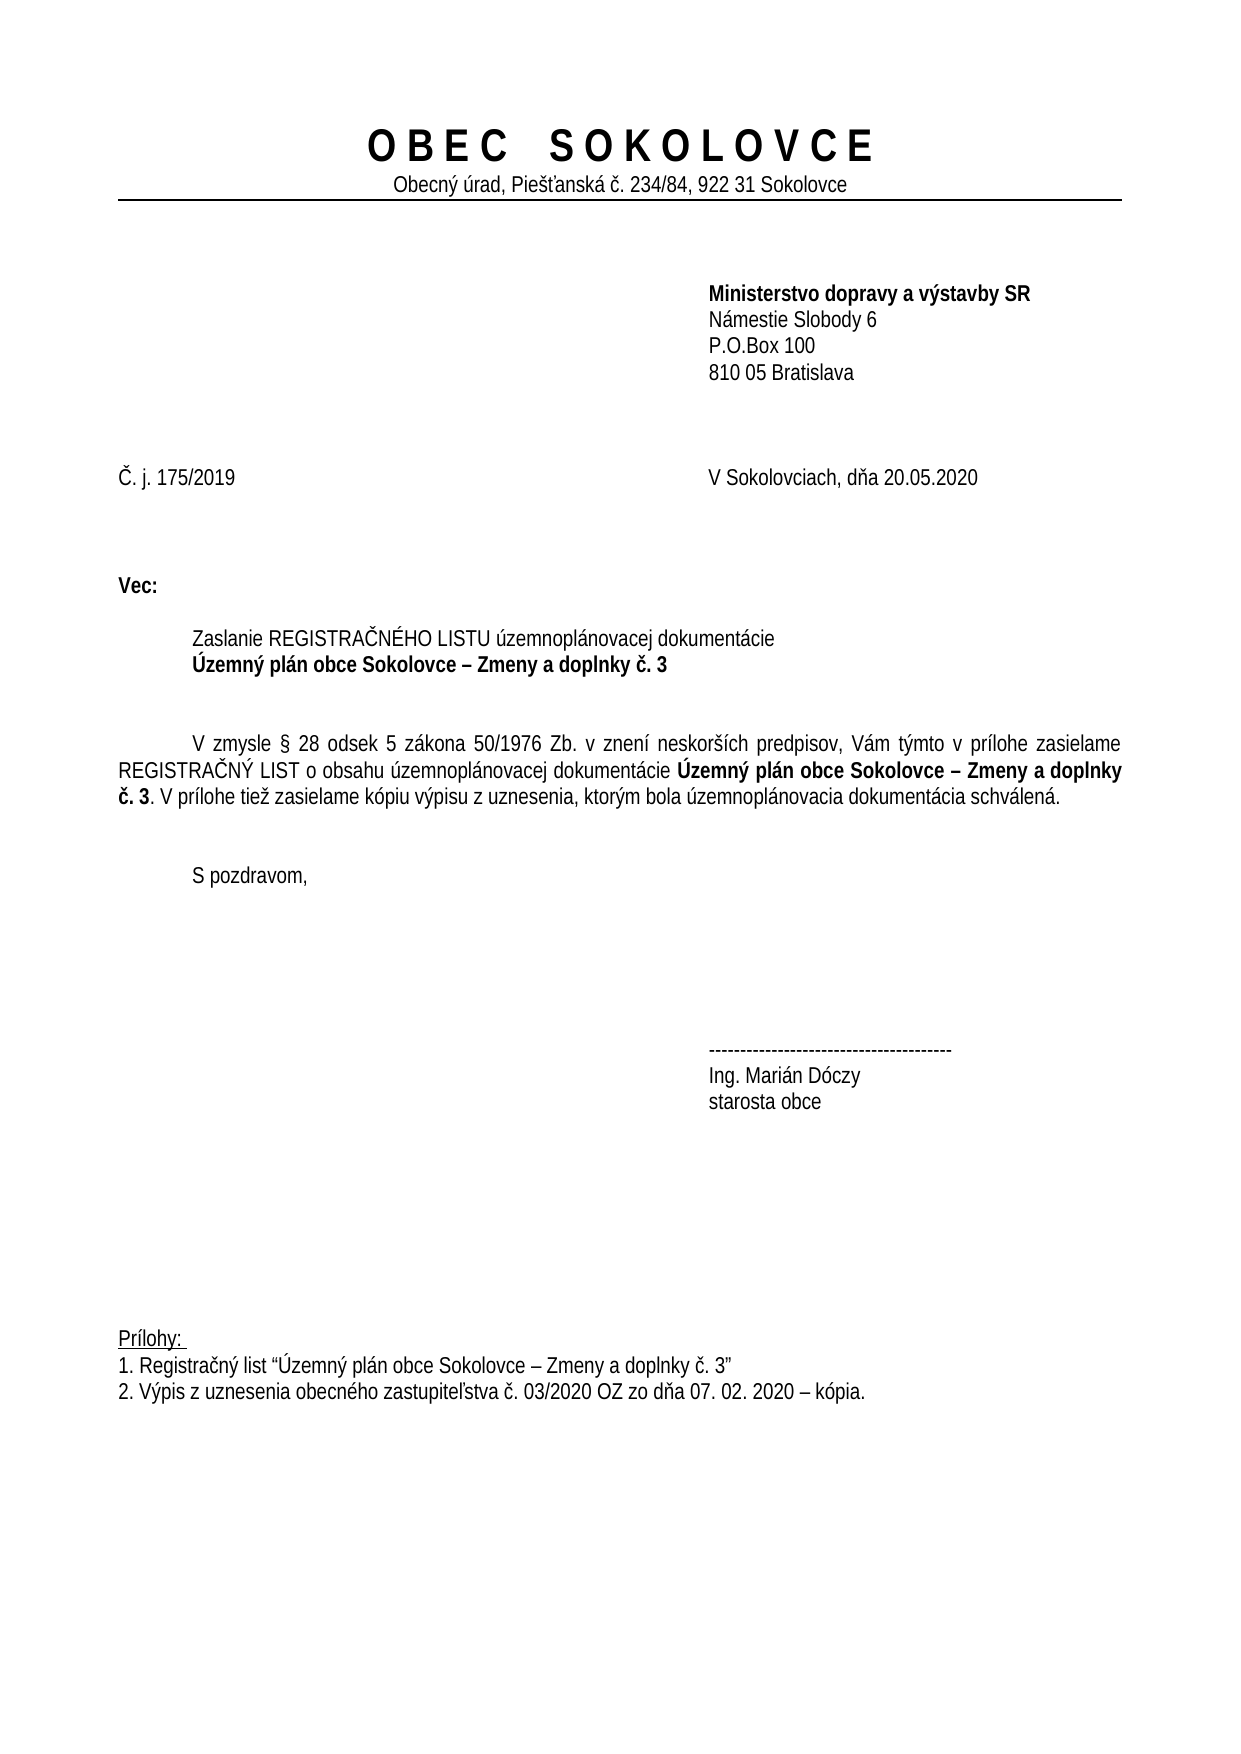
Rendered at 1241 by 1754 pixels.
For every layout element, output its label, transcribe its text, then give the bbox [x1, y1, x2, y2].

text Ministerstvo dopravy a výstavby SR [635, 280, 1122, 306]
text V zmysle § 28 odsek 5 zákona 50/1976 Zb. v znení neskorších predpisov, Vám týmto v prílohe zasielame REGISTRAČNÝ LIST o obsahu územnoplánovacej dokumentácie Územný plán obce Sokolovce – Zmeny a doplnky č. 3. V prílohe tiež zasielame kópiu výpisu z uznesenia, ktorým bola územnoplánovacia dokumentácia schválená. [118, 730, 1122, 809]
text starosta obce [118, 1088, 1122, 1114]
text Zaslanie REGISTRAČNého LISTu územnoplánovacej dokumentácie [192, 625, 1122, 651]
text 1. Registračný list “Územný plán obce Sokolovce – Zmeny a doplnky č. 3” [118, 1352, 1122, 1378]
text Ing. Marián Dóczy [118, 1062, 1122, 1088]
text Č. j. 175/2019 V Sokolovciach, dňa 20.05.2020 [118, 464, 1122, 491]
text S pozdravom, [118, 862, 1122, 888]
text 2. Výpis z uznesenia obecného zastupiteľstva č. 03/2020 OZ zo dňa 07. 02. 2020 – kópia. [118, 1378, 1122, 1404]
text Prílohy: [118, 1325, 1122, 1352]
text O B E C S O K O L O V C E [118, 118, 1122, 171]
text 810 05 Bratislava [635, 359, 1122, 385]
text P.O.Box 100 [635, 332, 1122, 359]
text --------------------------------------- [118, 1036, 1122, 1062]
text Vec: [118, 572, 1122, 598]
text Námestie Slobody 6 [635, 306, 1122, 332]
subtitle Obecný úrad, Piešťanská č. 234/84, 922 31 Sokolovce [118, 171, 1122, 199]
text Územný plán obce Sokolovce – Zmeny a doplnky č. 3 [192, 651, 1122, 677]
